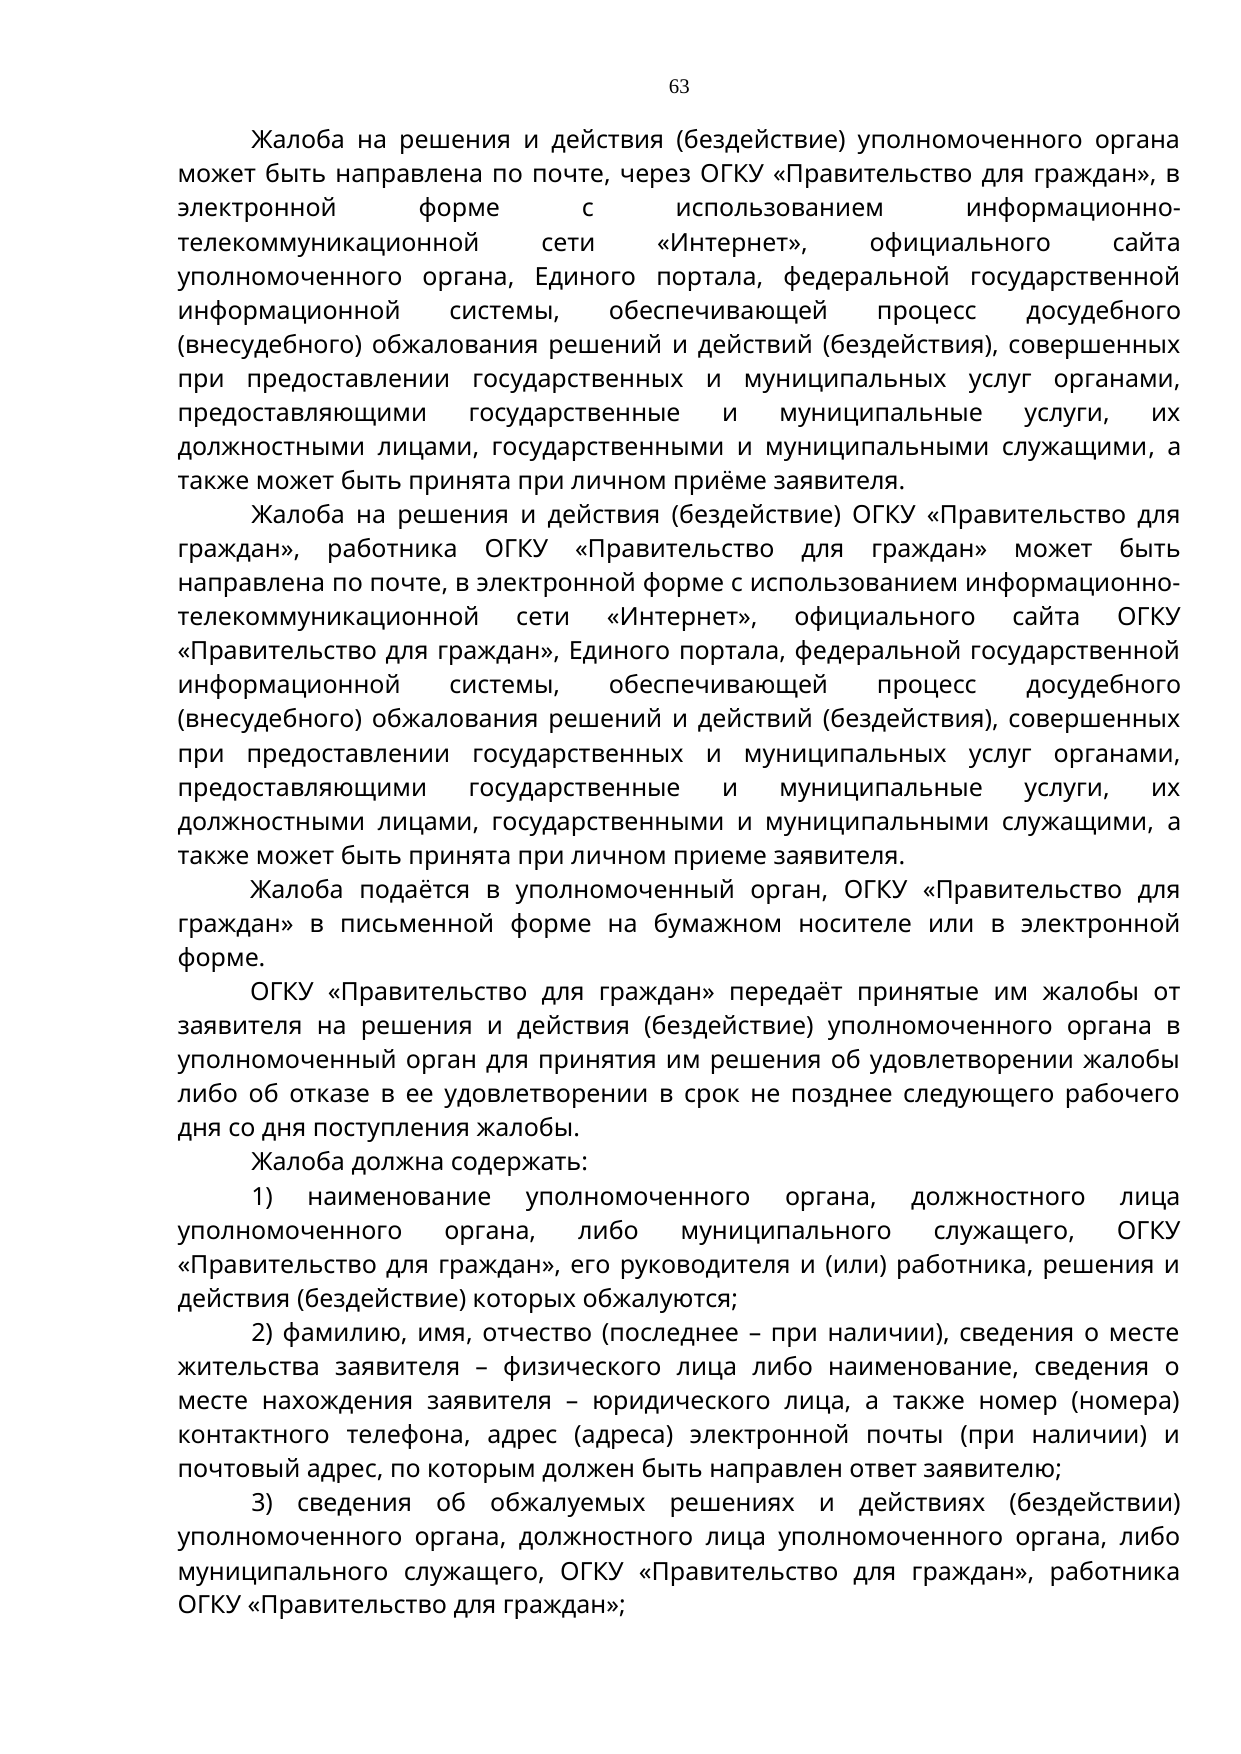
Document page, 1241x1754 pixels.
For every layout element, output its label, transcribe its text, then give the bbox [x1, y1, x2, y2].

text 3) сведения об обжалуемых решениях и действиях (бездействии) уполномоченного органа, должностного лица уполномоченного органа, либо муниципального служащего, ОГКУ «Правительство для граждан», работника ОГКУ «Правительство для граждан»; [177, 1485, 1181, 1621]
text Жалоба на решения и действия (бездействие) уполномоченного органа может быть направлена по почте, через ОГКУ «Правительство для граждан», в электронной форме с использованием информационно-телекоммуникационной сети «Интернет», официального сайта уполномоченного органа, Единого портала, федеральной государственной информационной системы, обеспечивающей процесс досудебного (внесудебного) обжалования решений и действий (бездействия), совершенных при предоставлении государственных и муниципальных услуг органами, предоставляющими государственные и муниципальные услуги, их должностными лицами, государственными и муниципальными служащими, а также может быть принята при личном приёме заявителя. [177, 122, 1181, 326]
text Жалоба должна содержать: [177, 1144, 1181, 1178]
text Жалоба подаётся в уполномоченный орган, ОГКУ «Правительство для граждан» в письменной форме на бумажном носителе или в электронной форме. [177, 872, 1181, 974]
text ОГКУ «Правительство для граждан» передаёт принятые им жалобы от заявителя на решения и действия (бездействие) уполномоченного органа в уполномоченный орган для принятия им решения об удовлетворении жалобы либо об отказе в ее удовлетворении в срок не позднее следующего рабочего дня со дня поступления жалобы. [177, 974, 1181, 1144]
text Жалоба на решения и действия (бездействие) ОГКУ «Правительство для граждан», работника ОГКУ «Правительство для граждан» может быть направлена по почте, в электронной форме с использованием информационно-телекоммуникационной сети «Интернет», официального сайта ОГКУ «Правительство для граждан», Единого портала, федеральной государственной информационной системы, обеспечивающей процесс досудебного (внесудебного) обжалования решений и действий (бездействия), совершенных при предоставлении государственных и муниципальных услуг органами, предоставляющими государственные и муниципальные услуги, их должностными лицами, государственными и муниципальными служащими, а также может быть принята при личном приеме заявителя. [177, 803, 1181, 871]
text 2) фамилию, имя, отчество (последнее – при наличии), сведения о месте жительства заявителя – физического лица либо наименование, сведения о месте нахождения заявителя – юридического лица, а также номер (номера) контактного телефона, адрес (адреса) электронной почты (при наличии) и почтовый адрес, по которым должен быть направлен ответ заявителю; [177, 1314, 1181, 1485]
text Жалоба на решения и действия (бездействие) уполномоченного органа может быть направлена по почте, через ОГКУ «Правительство для граждан», в электронной форме с использованием информационно-телекоммуникационной сети «Интернет», официального сайта уполномоченного органа, Единого портала, федеральной государственной информационной системы, обеспечивающей процесс досудебного (внесудебного) обжалования решений и действий (бездействия), совершенных при предоставлении государственных и муниципальных услуг органами, предоставляющими государственные и муниципальные услуги, их должностными лицами, государственными и муниципальными служащими, а также может быть принята при личном приёме заявителя. [177, 428, 1181, 497]
text 1) наименование уполномоченного органа, должностного лица уполномоченного органа, либо муниципального служащего, ОГКУ «Правительство для граждан», его руководителя и (или) работника, решения и действия (бездействие) которых обжалуются; [177, 1178, 1181, 1314]
text Жалоба на решения и действия (бездействие) ОГКУ «Правительство для граждан», работника ОГКУ «Правительство для граждан» может быть направлена по почте, в электронной форме с использованием информационно-телекоммуникационной сети «Интернет», официального сайта ОГКУ «Правительство для граждан», Единого портала, федеральной государственной информационной системы, обеспечивающей процесс досудебного (внесудебного) обжалования решений и действий (бездействия), совершенных при предоставлении государственных и муниципальных услуг органами, предоставляющими государственные и муниципальные услуги, их должностными лицами, государственными и муниципальными служащими, а также может быть принята при личном приеме заявителя. [177, 497, 1181, 701]
